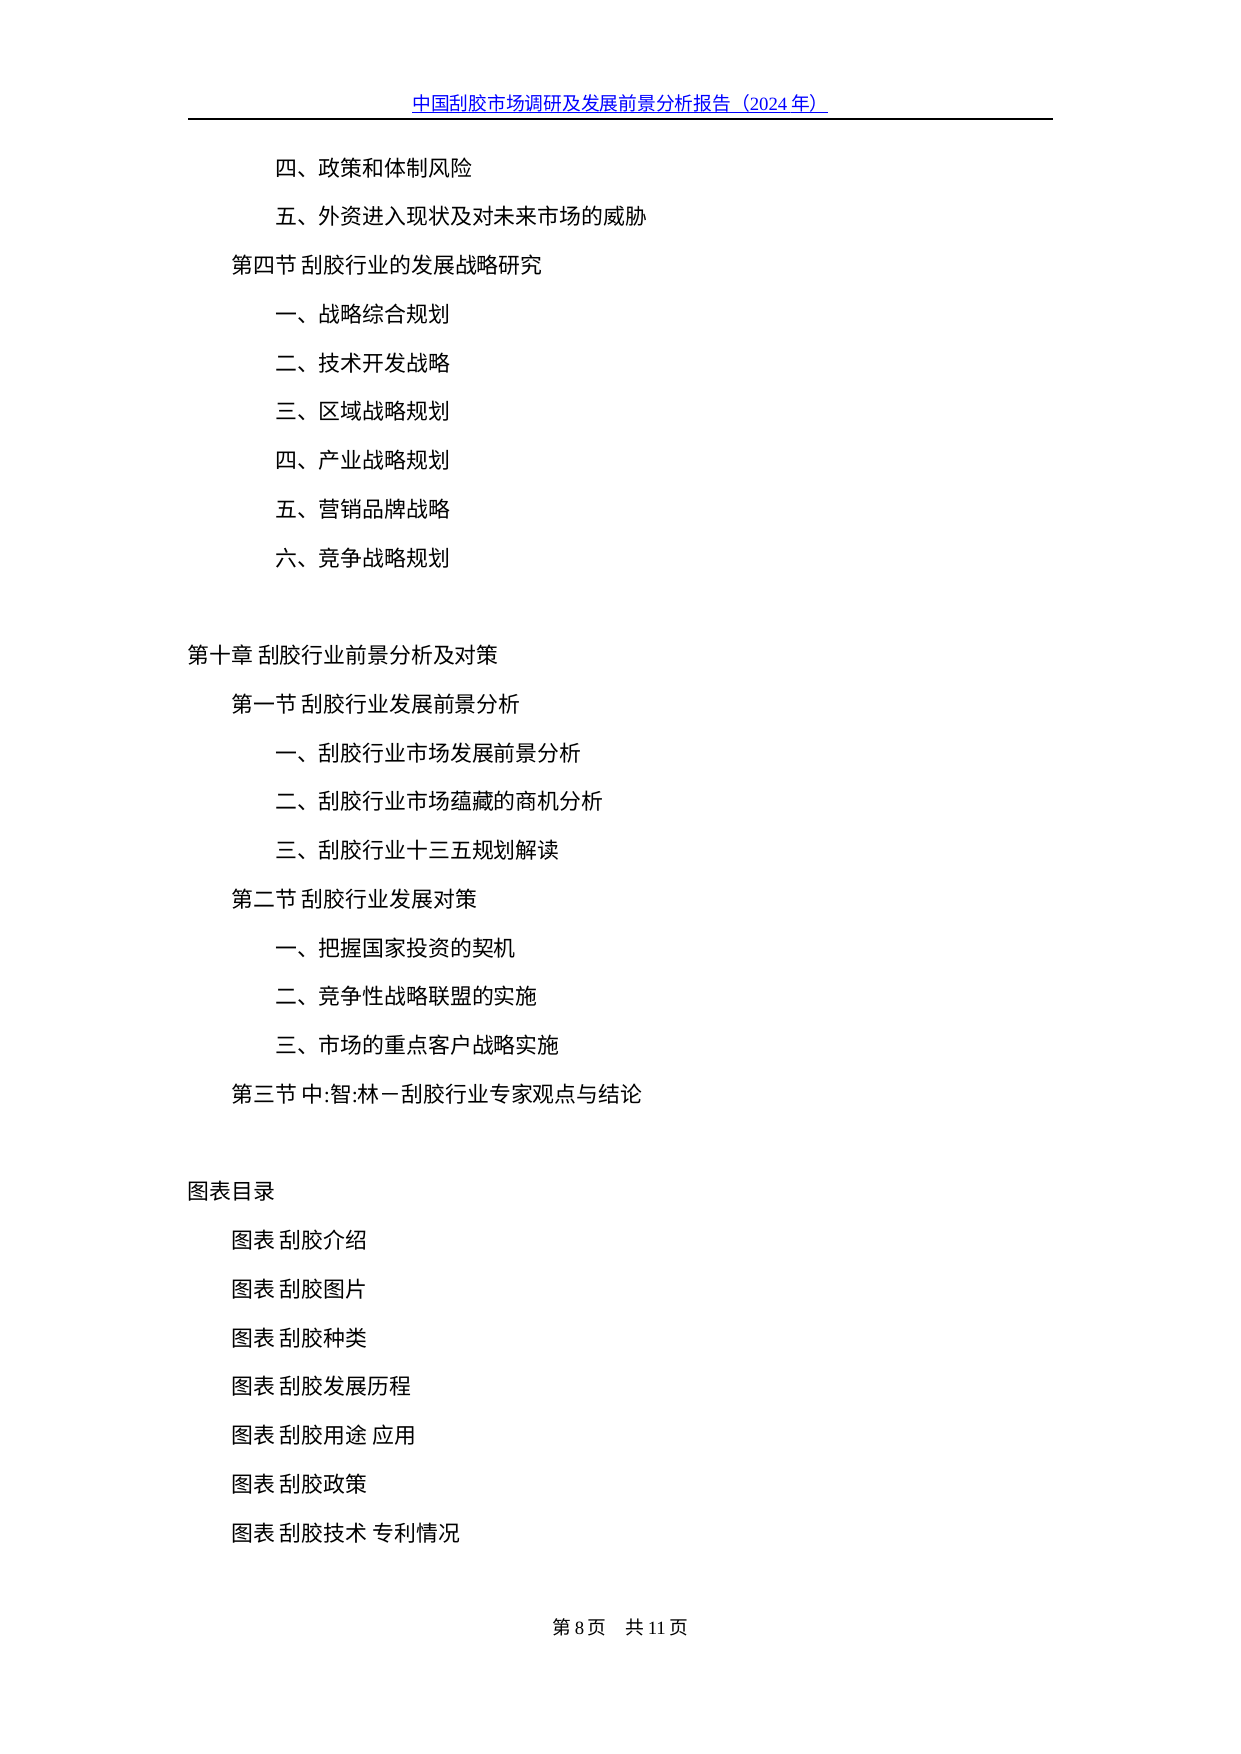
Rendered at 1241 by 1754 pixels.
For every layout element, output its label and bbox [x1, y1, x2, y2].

text [187, 150, 1053, 1548]
